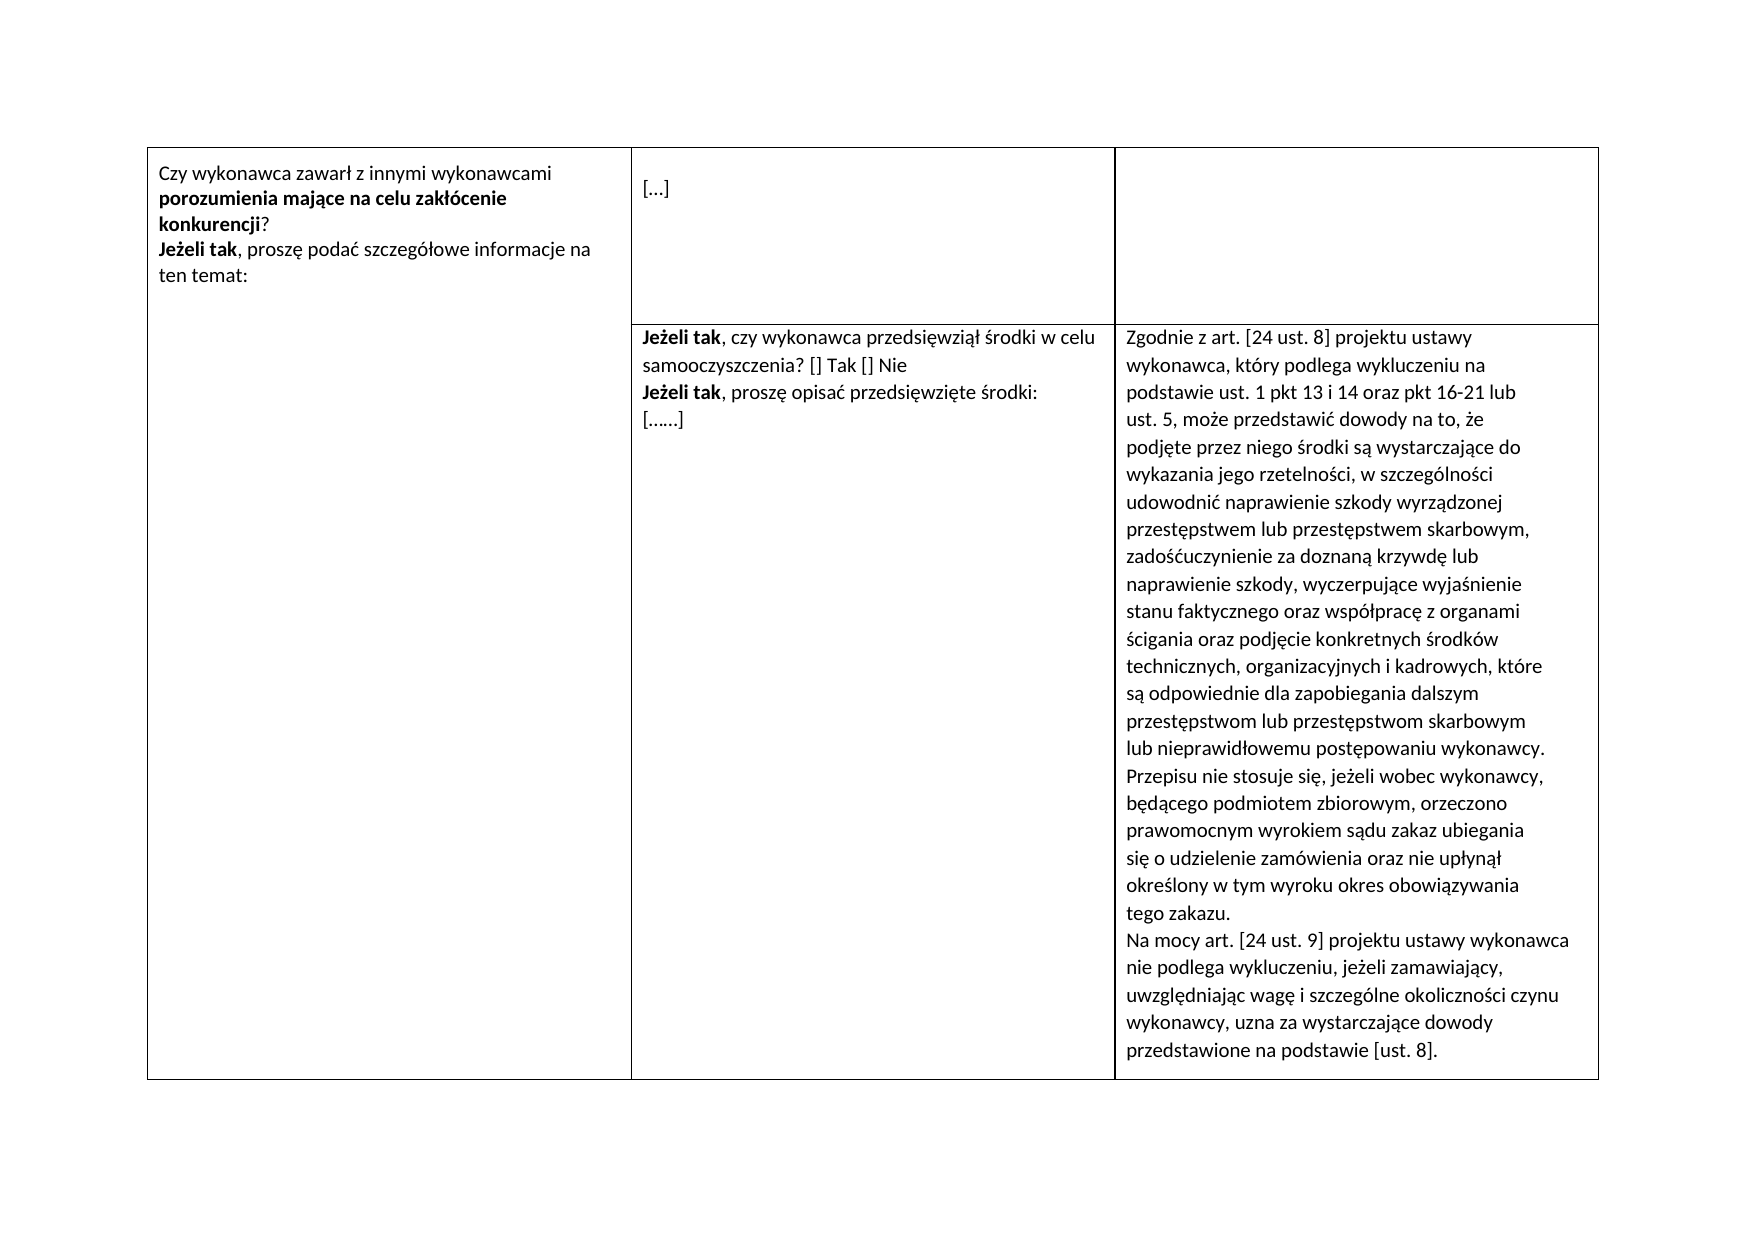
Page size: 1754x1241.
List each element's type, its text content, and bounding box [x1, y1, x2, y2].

table_cell Jeżeli tak, czy wykonawca przedsięwziął środki w celu samooczyszczenia? [] Tak [] Nie Jeżeli tak, proszę opisać przedsięwzięte środki: [……] [632, 325, 1114, 1078]
table_header Czy wykonawca zawarł z innymi wykonawcami porozumienia mające na celu zakłócenie konkurencji? Jeżeli tak, proszę podać szczegółowe informacje na ten temat: [148, 148, 631, 1078]
table_header [1116, 148, 1598, 323]
table_cell Zgodnie z art. [24 ust. 8] projektu ustawy wykonawca, który podlega wykluczeniu na podstawie ust. 1 pkt 13 i 14 oraz pkt 16-21 lub ust. 5, może przedstawić dowody na to, że podjęte przez niego środki są wystarczające do wykazania jego rzetelności, w szczególności udowodnić naprawienie szkody wyrządzonej przestępstwem lub przestępstwem skarbowym, zadośćuczynienie za doznaną krzywdę lub naprawienie szkody, wyczerpujące wyjaśnienie stanu faktycznego oraz współpracę z organami ścigania oraz podjęcie konkretnych środków technicznych, organizacyjnych i kadrowych, które są odpowiednie dla zapobiegania dalszym przestępstwom lub przestępstwom skarbowym lub nieprawidłowemu postępowaniu wykonawcy. Przepisu nie stosuje się, jeżeli wobec wykonawcy, będącego podmiotem zbiorowym, orzeczono prawomocnym wyrokiem sądu zakaz ubiegania się o udzielenie zamówienia oraz nie upłynął określony w tym wyroku okres obowiązywania tego zakazu. Na mocy art. [24 ust. 9] projektu ustawy wykonawca nie podlega wykluczeniu, jeżeli zamawiający, uwzględniając wagę i szczególne okoliczności czynu wykonawcy, uzna za wystarczające dowody przedstawione na podstawie [ust. 8]. [1116, 325, 1598, 1078]
table_header […] [632, 148, 1114, 323]
